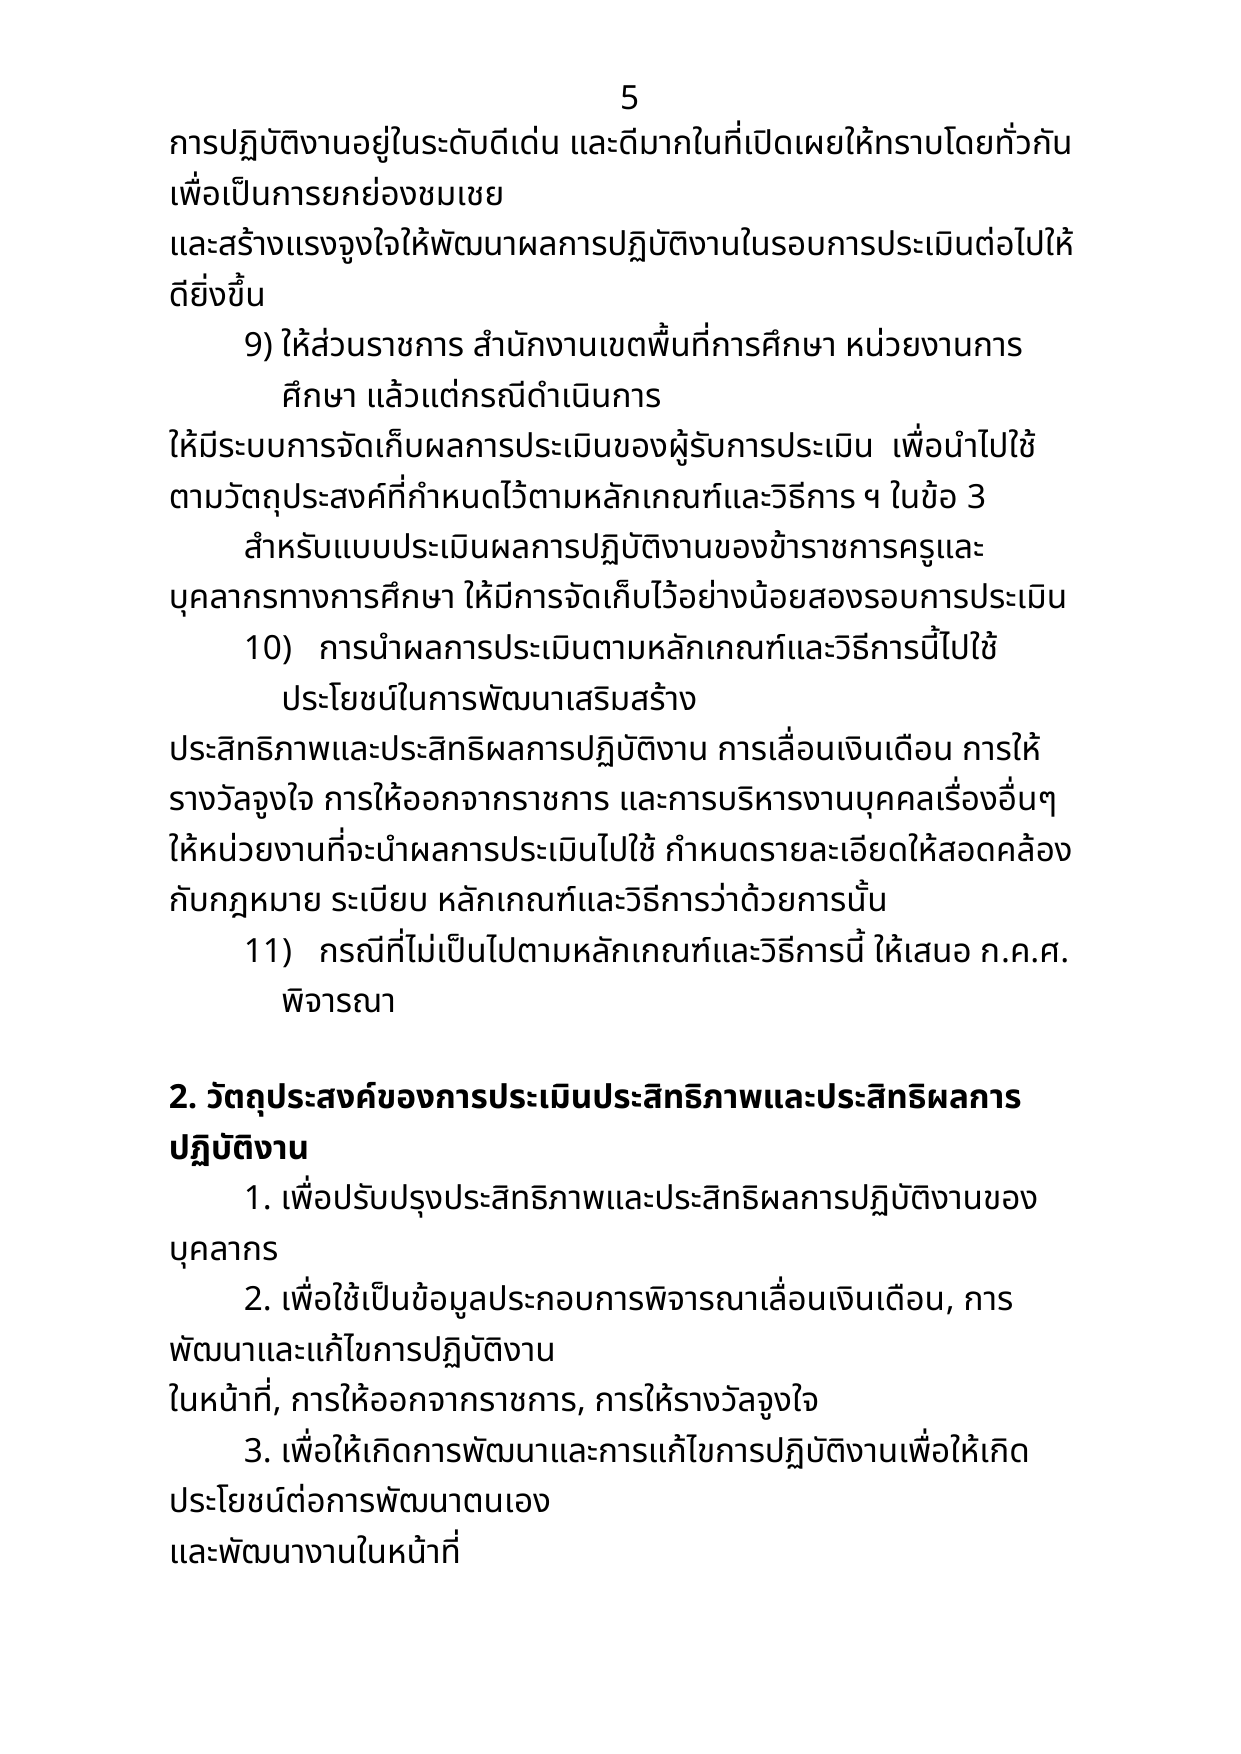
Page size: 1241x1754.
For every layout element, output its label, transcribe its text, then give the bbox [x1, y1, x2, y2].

text ให้มีระบบการจัดเก็บผลการประเมินของผู้รับการประเมิน เพื่อนำไปใช้ตามวัตถุประสงค์ที่กำหนดไว้ตามหลักเกณฑ์และวิธีการ ฯ ในข้อ 3 [169, 422, 1090, 523]
text 1. เพื่อปรับปรุงประสิทธิภาพและประสิทธิผลการปฏิบัติงานของบุคลากร [169, 1174, 1090, 1275]
list การนำผลการประเมินตามหลักเกณฑ์และวิธีการนี้ไปใช้ประโยชน์ในการพัฒนาเสริมสร้าง [244, 624, 1090, 725]
text ประสิทธิภาพและประสิทธิผลการปฏิบัติงาน การเลื่อนเงินเดือน การให้รางวัลจูงใจ การให้ออกจากราชการ และการบริหารงานบุคคลเรื่องอื่นๆ ให้หน่วยงานที่จะนำผลการประเมินไปใช้ กำหนดรายละเอียดให้สอดคล้องกับกฎหมาย ระเบียบ หลักเกณฑ์และวิธีการว่าด้วยการนั้น [169, 725, 1090, 927]
text และพัฒนางานในหน้าที่ [169, 1528, 1090, 1578]
text การปฏิบัติงานอยู่ในระดับดีเด่น และดีมากในที่เปิดเผยให้ทราบโดยทั่วกัน เพื่อเป็นการยกย่องชมเชย [169, 119, 1090, 220]
text และสร้างแรงจูงใจให้พัฒนาผลการปฏิบัติงานในรอบการประเมินต่อไปให้ดียิ่งขึ้น [169, 220, 1090, 321]
text ในหน้าที่, การให้ออกจากราชการ, การให้รางวัลจูงใจ [169, 1376, 1090, 1427]
text 3. เพื่อให้เกิดการพัฒนาและการแก้ไขการปฏิบัติงานเพื่อให้เกิดประโยชน์ต่อการพัฒนาตนเอง [169, 1427, 1090, 1528]
list กรณีที่ไม่เป็นไปตามหลักเกณฑ์และวิธีการนี้ ให้เสนอ ก.ค.ศ. พิจารณา [244, 927, 1090, 1028]
text สำหรับแบบประเมินผลการปฏิบัติงานของข้าราชการครูและบุคลากรทางการศึกษา ให้มีการจัดเก็บไว้อย่างน้อยสองรอบการประเมิน [169, 523, 1090, 624]
list ให้ส่วนราชการ สำนักงานเขตพื้นที่การศึกษา หน่วยงานการศึกษา แล้วแต่กรณีดำเนินการ [244, 321, 1090, 422]
text 2. วัตถุประสงค์ของการประเมินประสิทธิภาพและประสิทธิผลการปฏิบัติงาน [169, 1073, 1090, 1174]
text 2. เพื่อใช้เป็นข้อมูลประกอบการพิจารณาเลื่อนเงินเดือน, การพัฒนาและแก้ไขการปฏิบัติงาน [169, 1275, 1090, 1376]
